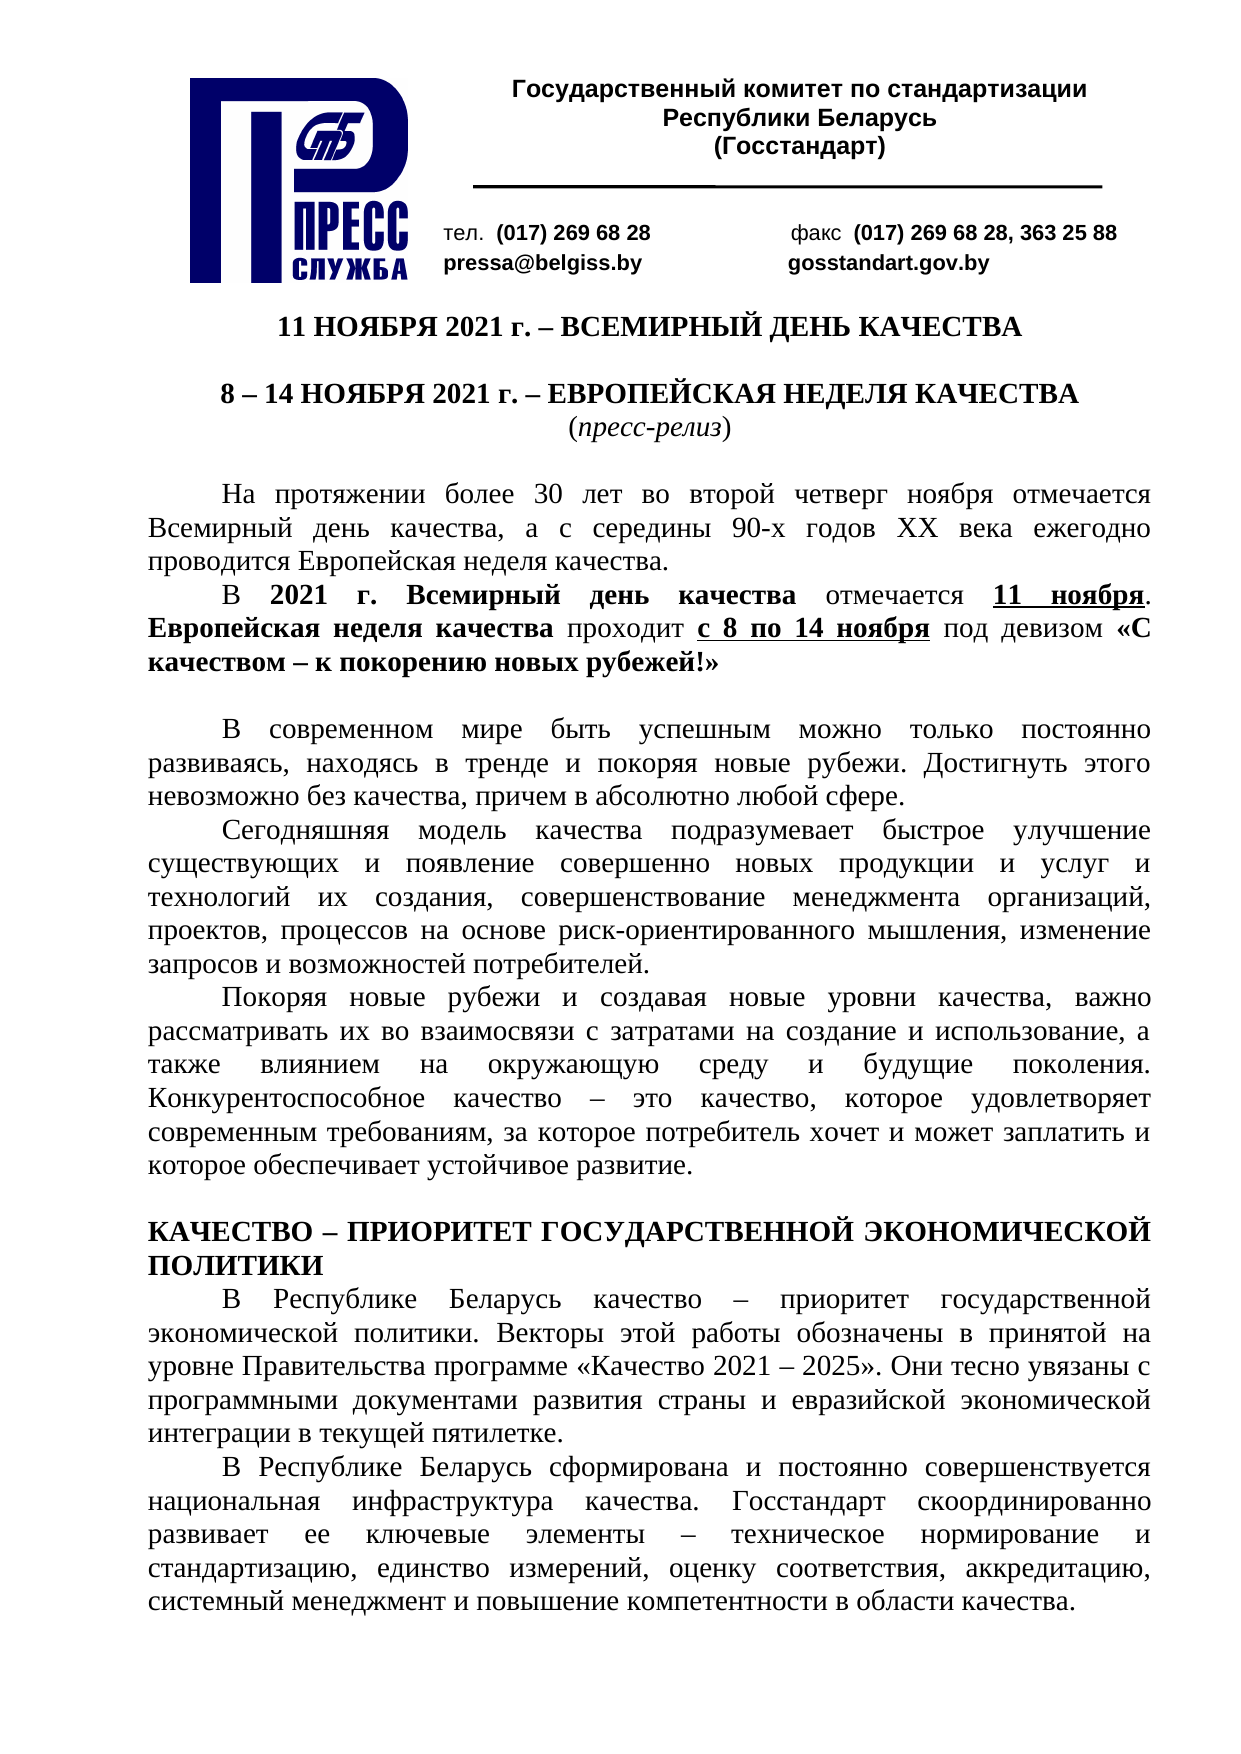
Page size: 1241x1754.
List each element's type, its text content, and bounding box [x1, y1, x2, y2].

text Сегодняшняя модель качества подразумевает быстрое улучшение существующих и появление совершенно новых продукции и услуг и технологий их создания, совершенствование менеджмента организаций, проектов, процессов на основе риск-ориентированного мышления, изменение запросов и возможностей потребителей. [148, 812, 1152, 979]
text На протяжении более 30 лет во второй четверг ноября отмечается Всемирный день качества, а с середины 90-х годов ХХ века ежегодно проводится Европейская неделя качества. [148, 476, 1152, 577]
text В Республике Беларусь сформирована и постоянно совершенствуется национальная инфраструктура качества. Госстандарт скоординированно развивает ее ключевые элементы – техническое нормирование и стандартизацию, единство измерений, оценку соответствия, аккредитацию, системный менеджмент и повышение компетентности в области качества. [148, 1449, 1152, 1617]
text (Госстандарт) [448, 131, 1152, 160]
text (пресс-релиз) [148, 409, 1152, 443]
text В современном мире быть успешным можно только постоянно развиваясь, находясь в тренде и покоряя новые рубежи. Достигнуть этого невозможно без качества, причем в абсолютно любой сфере. [148, 711, 1152, 812]
text Покоряя новые рубежи и создавая новые уровни качества, важно рассматривать их во взаимосвязи с затратами на создание и использование, а также влиянием на окружающую среду и будущие поколения. Конкурентоспособное качество – это качество, которое удовлетворяет современным требованиям, за которое потребитель хочет и может заплатить и которое обеспечивает устойчивое развитие. [148, 979, 1152, 1181]
text КАЧЕСТВО – ПРИОРИТЕТ ГОСУДАРСТВЕННОЙ ЭКОНОМИЧЕСКОЙ ПОЛИТИКИ [148, 1214, 1152, 1281]
text 11 НОЯБРЯ 2021 г. – ВСЕМИРНЫЙ ДЕНЬ КАЧЕСТВА [148, 309, 1152, 342]
text 8 – 14 НОЯБРЯ 2021 г. – ЕВРОПЕЙСКАЯ НЕДЕЛЯ КАЧЕСТВА [148, 376, 1152, 409]
text Республики Беларусь [448, 103, 1152, 131]
picture [190, 78, 408, 283]
text pressa@belgiss.by gosstandart.gov.by [443, 250, 1152, 275]
text В 2021 г. Всемирный день качества отмечается 11 ноября. Европейская неделя качества проходит с 8 по 14 ноября под девизом «С качеством – к покорению новых рубежей!» [148, 577, 1152, 678]
text тел. (017) 269 68 28 факс (017) 269 68 28, 363 25 88 [443, 220, 1152, 245]
text В Республике Беларусь качество – приоритет государственной экономической политики. Векторы этой работы обозначены в принятой на уровне Правительства программе «Качество 2021 – 2025». Они тесно увязаны с программными документами развития страны и евразийской экономической интеграции в текущей пятилетке. [148, 1281, 1152, 1449]
text Государственный комитет по стандартизации [448, 74, 1152, 103]
